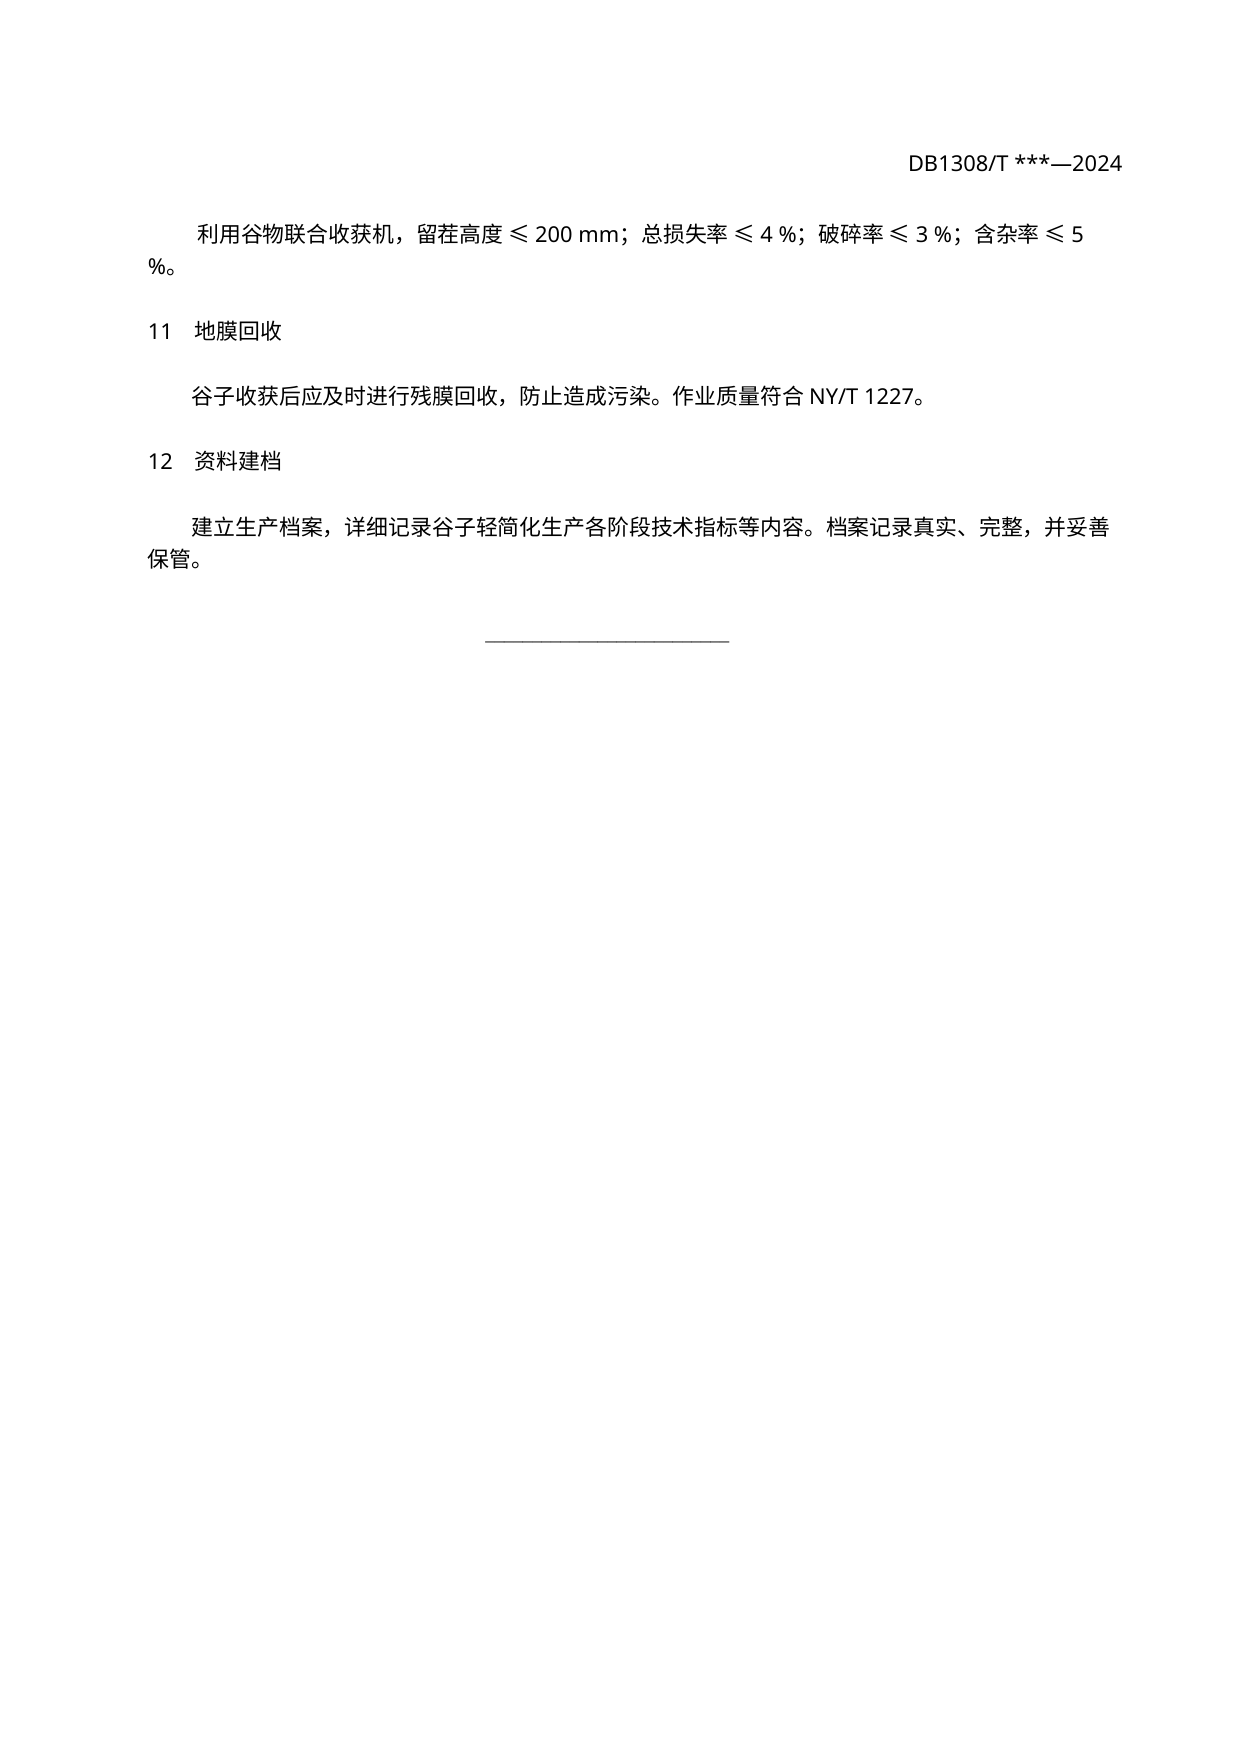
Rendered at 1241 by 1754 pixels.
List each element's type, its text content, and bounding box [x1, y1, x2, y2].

text 建立生产档案，详细记录谷子轻简化生产各阶段技术指标等内容。档案记录真实、完整，并妥善保管。 [148, 509, 1122, 574]
text 资料建档 [148, 444, 1122, 477]
text 地膜回收 [148, 314, 1122, 347]
text 谷子收获后应及时进行残膜回收，防止造成污染。作业质量符合 NY/T 1227。 [148, 379, 1122, 412]
text 利用谷物联合收获机，留茬高度 ≤ 200 mm；总损失率 ≤ 4 %；破碎率 ≤ 3 %；含杂率 ≤ 5 %。 [148, 217, 1122, 282]
list __________________________ [148, 617, 1122, 649]
